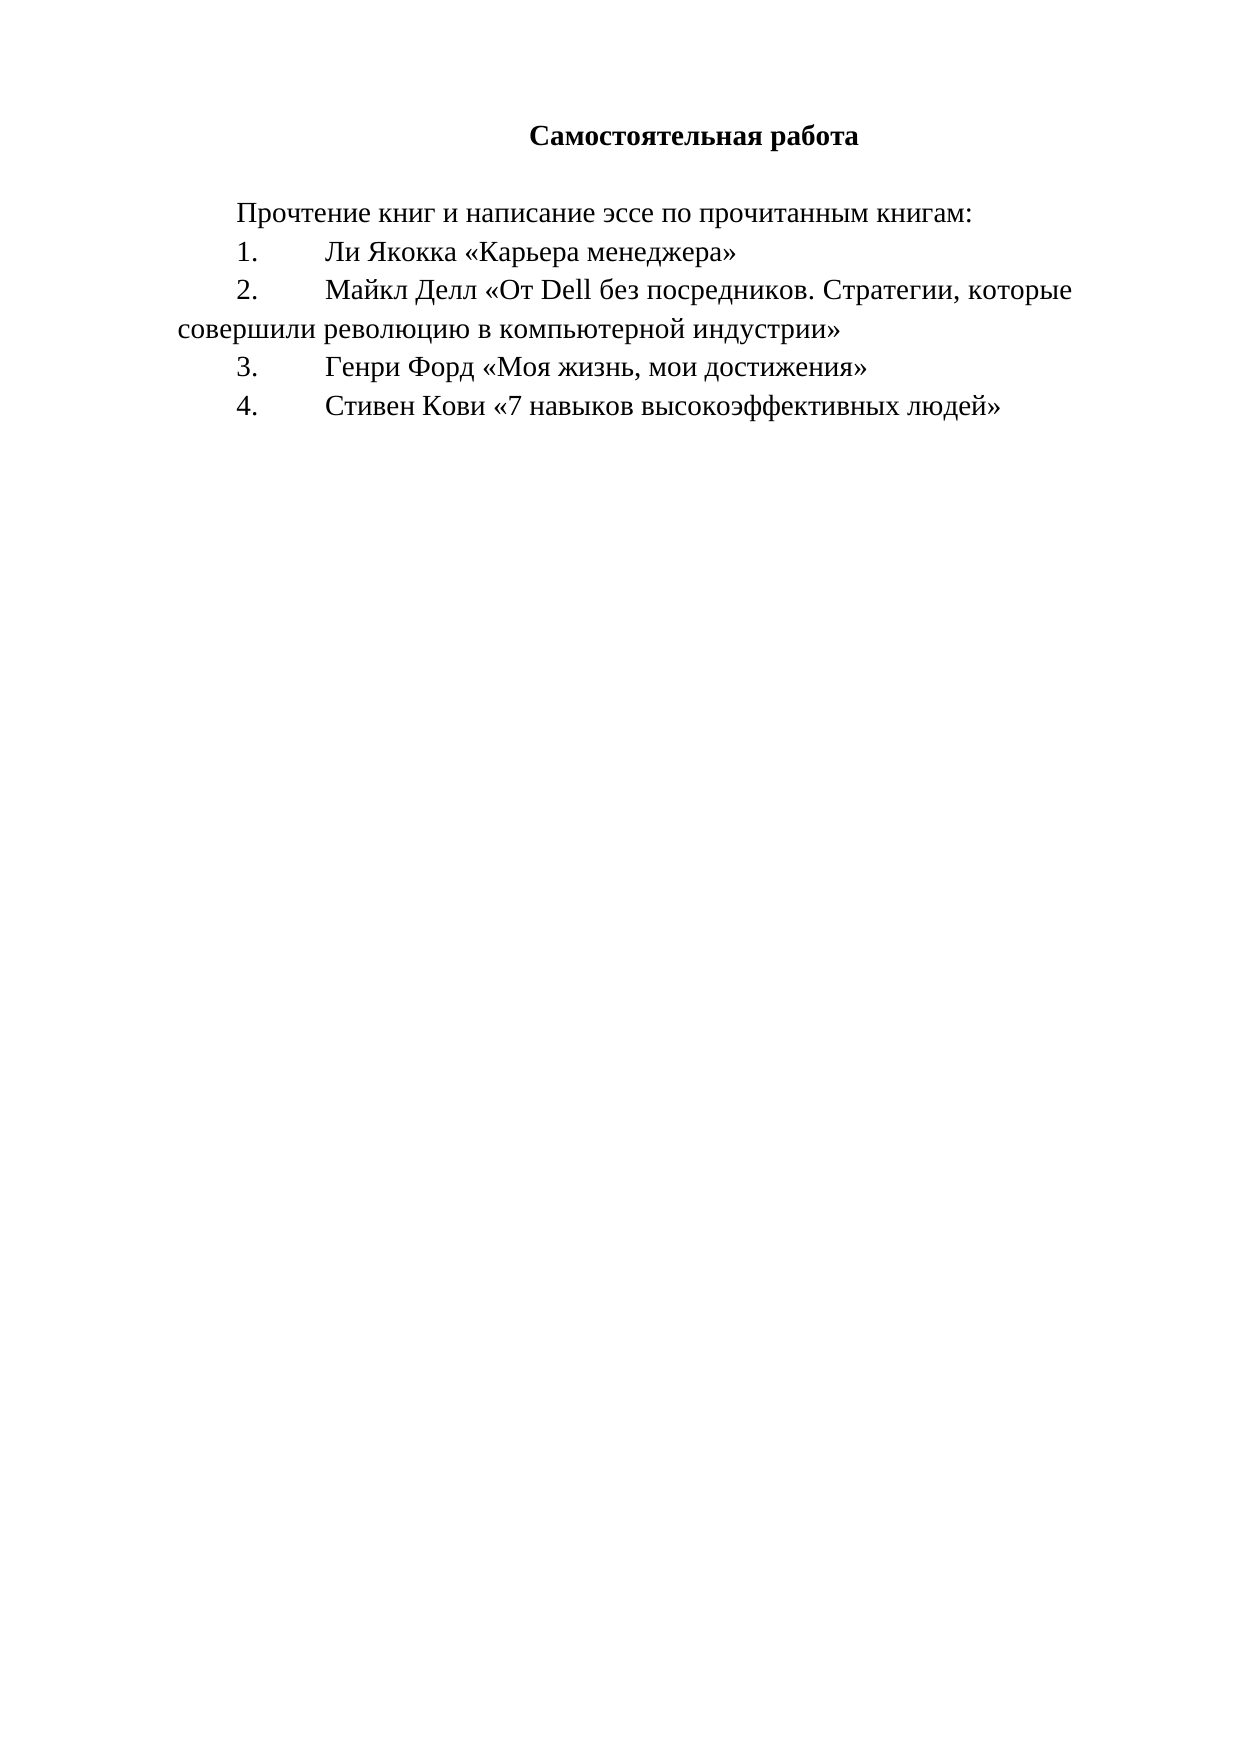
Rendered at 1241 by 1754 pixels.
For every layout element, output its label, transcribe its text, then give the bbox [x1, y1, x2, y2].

text Прочтение книг и написание эссе по прочитанным книгам: [177, 195, 1152, 229]
list Генри Форд «Моя жизнь, мои достижения» [177, 349, 497, 383]
list Ли Якокка «Карьера менеджера» [177, 234, 1152, 267]
list Стивен Кови «7 навыков высокоэффективных людей» [177, 388, 1152, 421]
text Самостоятельная работа [177, 118, 1152, 152]
list Майкл Делл «От Dell без посредников. Стратегии, которые совершили революцию в компьютерной индустрии» [177, 272, 1152, 344]
list Генри Форд «Моя жизнь, мои достижения» [853, 349, 1152, 383]
